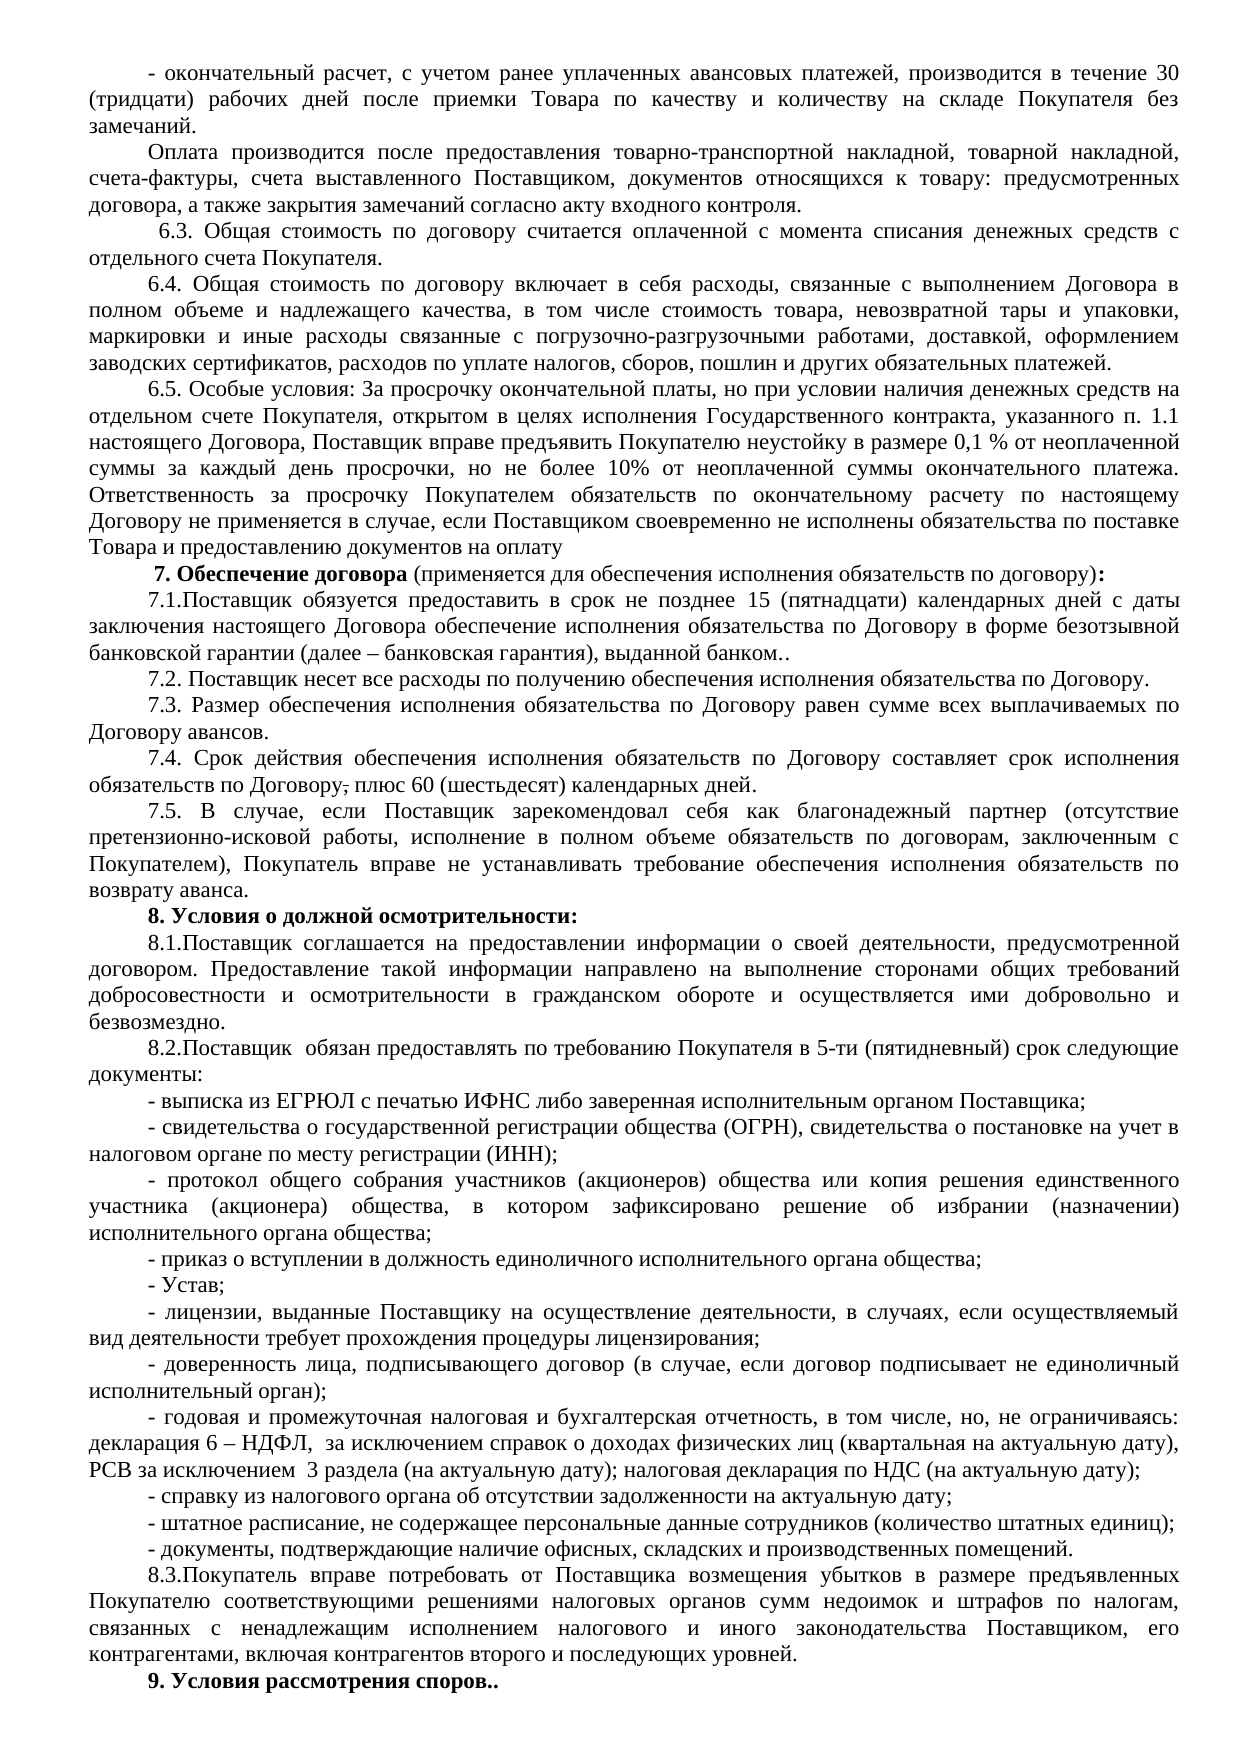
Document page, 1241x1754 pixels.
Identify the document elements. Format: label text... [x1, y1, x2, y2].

text 7. Обеспечение договора (применяется для обеспечения исполнения обязательств по договору): [89, 560, 1181, 586]
text - документы, подтверждающие наличие офисных, складских и производственных помещений. [89, 1535, 1181, 1561]
text 6.4. Общая стоимость по договору включает в себя расходы, связанные с выполнением Договора в полном объеме и надлежащего качества, в том числе стоимость товара, невозвратной тары и упаковки, маркировки и иные расходы связанные с погрузочно-разгрузочными работами, доставкой, оформлением заводских сертификатов, расходов по уплате налогов, сборов, пошлин и других обязательных платежей. [89, 270, 1181, 375]
text 7.4. Срок действия обеспечения исполнения обязательств по Договору составляет срок исполнения обязательств по Договору, плюс 60 (шестьдесят) календарных дней. [89, 744, 1181, 797]
text - свидетельства о государственной регистрации общества (ОГРН), свидетельства о постановке на учет в налоговом органе по месту регистрации (ИНН); [89, 1113, 1181, 1166]
text 6.3. Общая стоимость по договору считается оплаченной с момента списания денежных средств с отдельного счета Покупателя. [89, 217, 1181, 270]
text 8.3.Покупатель вправе потребовать от Поставщика возмещения убытков в размере предъявленных Покупателю соответствующими решениями налоговых органов сумм недоимок и штрафов по налогам, связанных с ненадлежащим исполнением налогового и иного законодательства Поставщиком, его контрагентами, включая контрагентов второго и последующих уровней. [89, 1561, 1181, 1667]
text 8.2.Поставщик обязан предоставлять по требованию Покупателя в 5-ти (пятидневный) срок следующие документы: [89, 1034, 1181, 1087]
text - доверенность лица, подписывающего договор (в случае, если договор подписывает не единоличный исполнительный орган); [89, 1350, 1181, 1403]
text 6.5. Особые условия: За просрочку окончательной платы, но при условии наличия денежных средств на отдельном счете Покупателя, открытом в целях исполнения Государственного контракта, указанного п. 1.1 настоящего Договора, Поставщик вправе предъявить Покупателю неустойку в размере 0,1 % от неоплаченной суммы за каждый день просрочки, но не более 10% от неоплаченной суммы окончательного платежа. Ответственность за просрочку Покупателем обязательств по окончательному расчету по настоящему Договору не применяется в случае, если Поставщиком своевременно не исполнены обязательства по поставке Товара и предоставлению документов на оплату [89, 375, 1181, 560]
text 9. Условия рассмотрения споров.. [89, 1667, 1181, 1693]
text 7.5. В случае, если Поставщик зарекомендовал себя как благонадежный партнер (отсутствие претензионно-исковой работы, исполнение в полном объеме обязательств по договорам, заключенным с Покупателем), Покупатель вправе не устанавливать требование обеспечения исполнения обязательств по возврату аванса. [89, 797, 1181, 902]
text - лицензии, выданные Поставщику на осуществление деятельности, в случаях, если осуществляемый вид деятельности требует прохождения процедуры лицензирования; [89, 1298, 1181, 1350]
text - годовая и промежуточная налоговая и бухгалтерская отчетность, в том числе, но, не ограничиваясь: декларация 6 – НДФЛ, за исключением справок о доходах физических лиц (квартальная на актуальную дату), РСВ за исключением 3 раздела (на актуальную дату); налоговая декларация по НДС (на актуальную дату); [89, 1403, 1181, 1482]
text - протокол общего собрания участников (акционеров) общества или копия решения единственного участника (акционера) общества, в котором зафиксировано решение об избрании (назначении) исполнительного органа общества; [89, 1166, 1181, 1245]
text Оплата производится после предоставления товарно-транспортной накладной, товарной накладной, счета-фактуры, счета выставленного Поставщиком, документов относящихся к товару: предусмотренных договора, а также закрытия замечаний согласно акту входного контроля. [89, 138, 1181, 217]
text - Устав; [89, 1271, 1181, 1298]
text - справку из налогового органа об отсутствии задолженности на актуальную дату; [89, 1482, 1181, 1508]
text - приказ о вступлении в должность единоличного исполнительного органа общества; [89, 1245, 1181, 1271]
text 7.1.Поставщик обязуется предоставить в срок не позднее 15 (пятнадцати) календарных дней с даты заключения настоящего Договора обеспечение исполнения обязательства по Договору в форме безотзывной банковской гарантии (далее – банковская гарантия), выданной банком.. [89, 586, 1181, 665]
text 7.3. Размер обеспечения исполнения обязательства по Договору равен сумме всех выплачиваемых по Договору авансов. [89, 692, 1181, 744]
text - окончательный расчет, с учетом ранее уплаченных авансовых платежей, производится в течение 30 (тридцати) рабочих дней после приемки Товара по качеству и количеству на складе Покупателя без замечаний. [89, 59, 1181, 138]
text - штатное расписание, не содержащее персональные данные сотрудников (количество штатных единиц); [89, 1508, 1181, 1535]
text 8.1.Поставщик соглашается на предоставлении информации о своей деятельности, предусмотренной договором. Предоставление такой информации направлено на выполнение сторонами общих требований добросовестности и осмотрительности в гражданском обороте и осуществляется ими добровольно и безвозмездно. [89, 929, 1181, 1034]
text 7.2. Поставщик несет все расходы по получению обеспечения исполнения обязательства по Договору. [89, 665, 1181, 692]
text - выписка из ЕГРЮЛ с печатью ИФНС либо заверенная исполнительным органом Поставщика; [89, 1087, 1181, 1113]
text 8. Условия о должной осмотрительности: [89, 902, 1181, 929]
